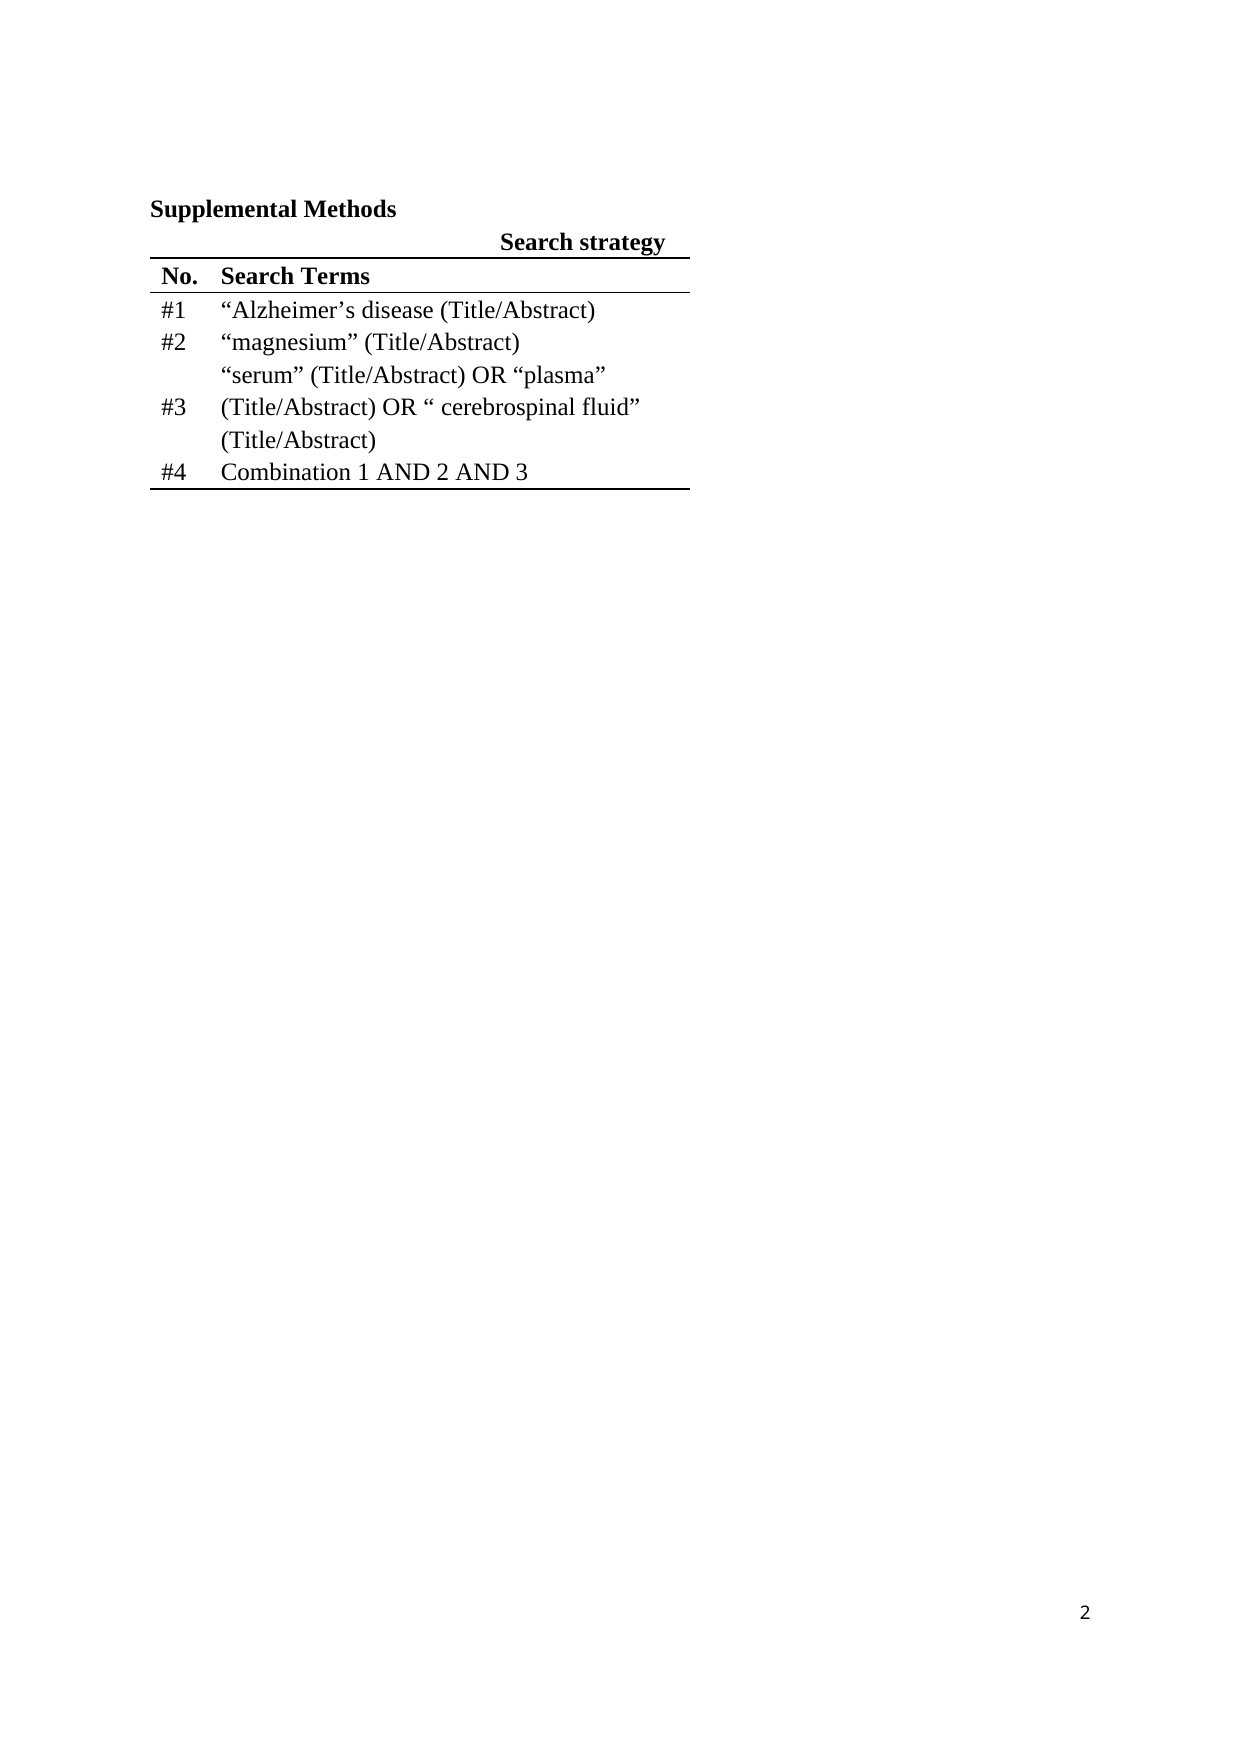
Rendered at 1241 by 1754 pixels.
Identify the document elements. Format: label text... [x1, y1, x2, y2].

table_cell “serum” (Title/Abstract) OR “plasma” (Title/Abstract) OR “ cerebrospinal fluid” (Title/Abstract) [209, 358, 690, 455]
table_cell #4 [150, 455, 209, 488]
text Search strategy [150, 225, 1090, 257]
table_cell #1 [150, 293, 209, 325]
table_header Search Terms [209, 259, 690, 292]
table_cell “magnesium” (Title/Abstract) [209, 325, 690, 358]
text Supplemental Methods [150, 192, 1090, 225]
table_cell Combination 1 AND 2 AND 3 [209, 455, 690, 488]
table_cell “Alzheimer’s disease (Title/Abstract) [209, 293, 690, 325]
table_header No. [150, 259, 209, 292]
table_cell #3 [150, 358, 209, 455]
table_cell #2 [150, 325, 209, 358]
